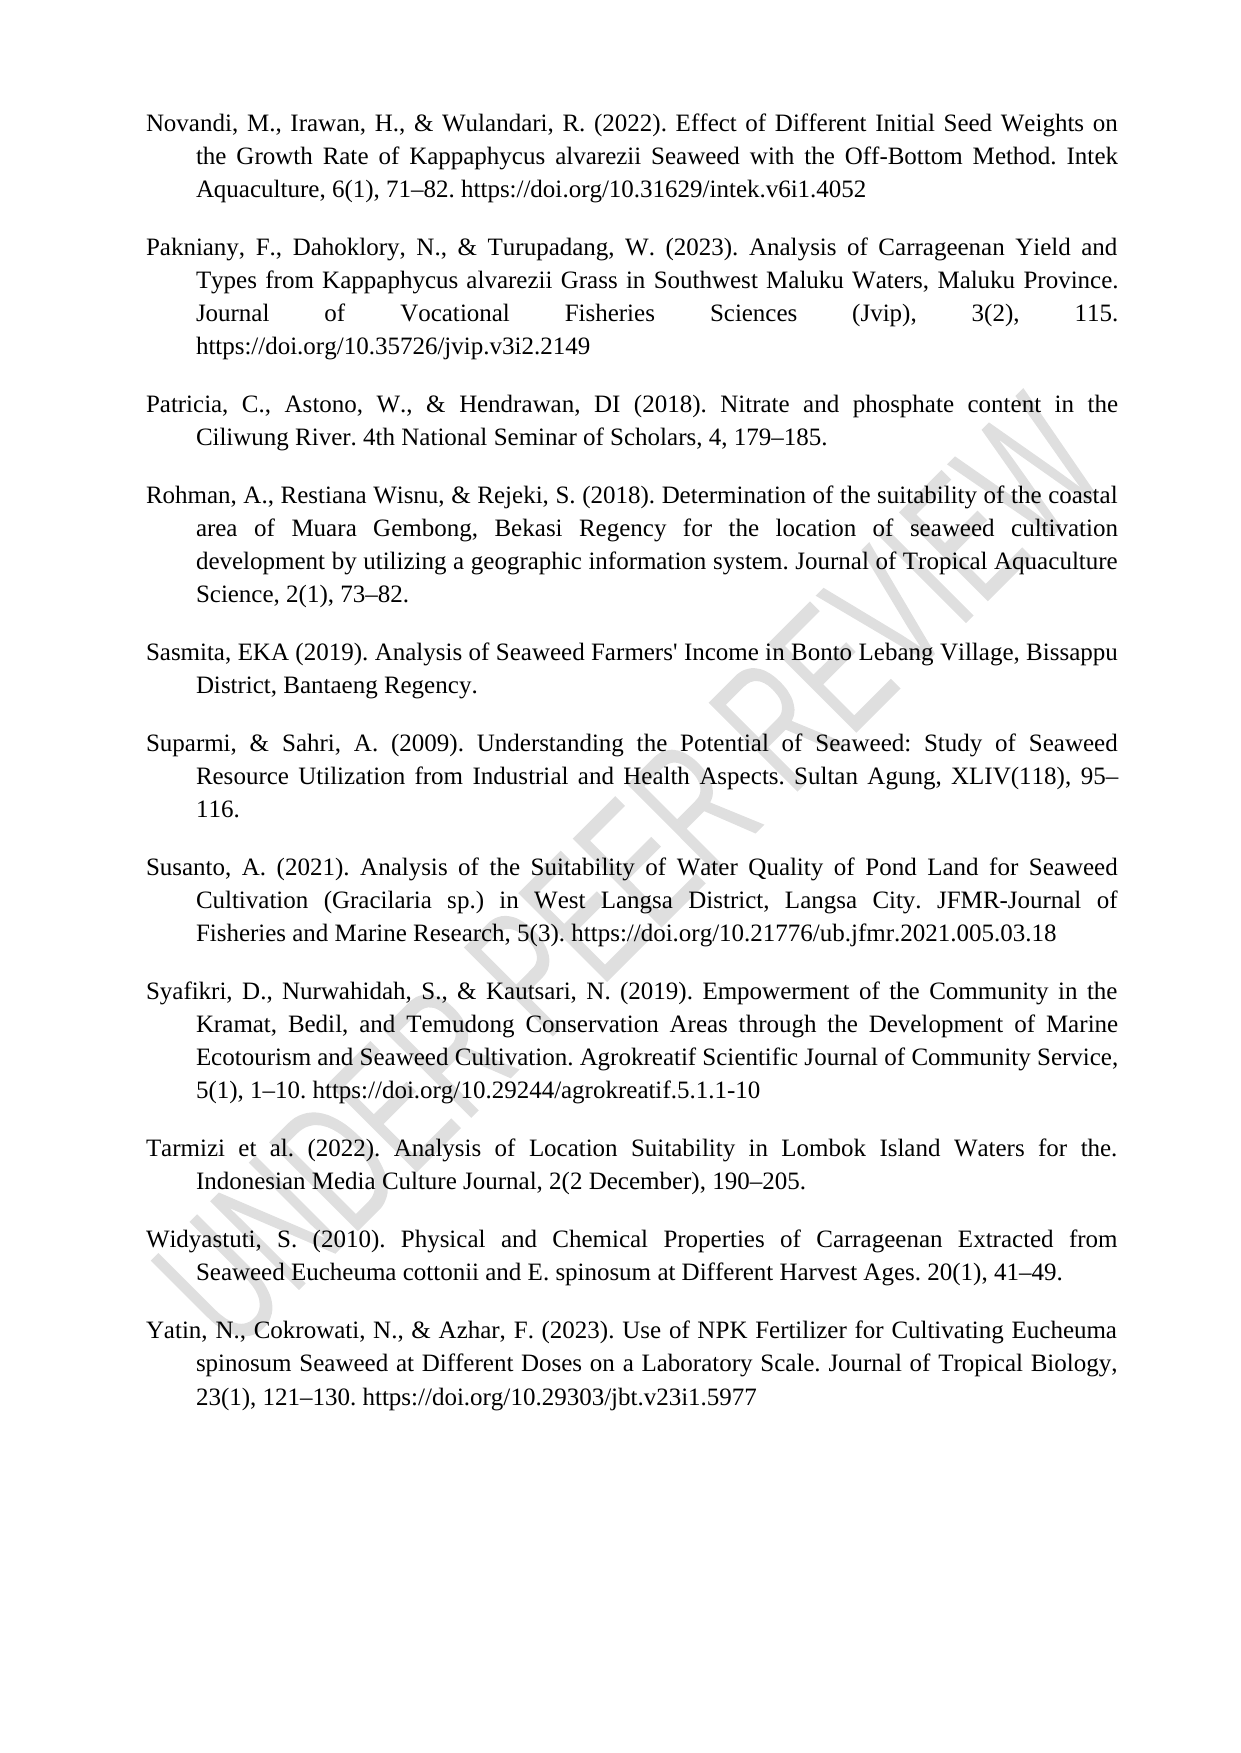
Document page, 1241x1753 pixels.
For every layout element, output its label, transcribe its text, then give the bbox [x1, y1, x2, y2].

text Rohman, A., Restiana Wisnu, & Rejeki, S. (2018). Determination of the suitability of the coastal area of ​​Muara Gembong, Bekasi Regency for the location of seaweed cultivation development by utilizing a geographic information system. Journal of Tropical Aquaculture Science, 2(1), 73–82. [146, 480, 1119, 608]
text Sasmita, EKA (2019). Analysis of Seaweed Farmers' Income in Bonto Lebang Village, Bissappu District, Bantaeng Regency. [146, 637, 1119, 699]
text Tarmizi et al. (2022). Analysis of Location Suitability in Lombok Island Waters for the. Indonesian Media Culture Journal, 2(2 December), 190–205. [146, 1133, 1119, 1195]
text Susanto, A. (2021). Analysis of the Suitability of Water Quality of Pond Land for Seaweed Cultivation (Gracilaria sp.) in West Langsa District, Langsa City. JFMR-Journal of Fisheries and Marine Research, 5(3). https://doi.org/10.21776/ub.jfmr.2021.005.03.18 [146, 852, 1119, 947]
text Syafikri, D., Nurwahidah, S., & Kautsari, N. (2019). Empowerment of the Community in the Kramat, Bedil, and Temudong Conservation Areas through the Development of Marine Ecotourism and Seaweed Cultivation. Agrokreatif Scientific Journal of Community Service, 5(1), 1–10. https://doi.org/10.29244/agrokreatif.5.1.1-10 [146, 976, 1119, 1104]
text Widyastuti, S. (2010). Physical and Chemical Properties of Carrageenan Extracted from Seaweed Eucheuma cottonii and E. spinosum at Different Harvest Ages. 20(1), 41–49. [146, 1224, 1119, 1286]
text Patricia, C., Astono, W., & Hendrawan, DI (2018). Nitrate and phosphate content in the Ciliwung River. 4th National Seminar of Scholars, 4, 179–185. [146, 389, 1119, 451]
text Pakniany, F., Dahoklory, N., & Turupadang, W. (2023). Analysis of Carrageenan Yield and Types from Kappaphycus alvarezii Grass in Southwest Maluku Waters, Maluku Province. Journal of Vocational Fisheries Sciences (Jvip), 3(2), 115. https://doi.org/10.35726/jvip.v3i2.2149 [146, 232, 1119, 360]
text Suparmi, & Sahri, A. (2009). Understanding the Potential of Seaweed: Study of Seaweed Resource Utilization from Industrial and Health Aspects. Sultan Agung, XLIV(118), 95–116. [146, 728, 1119, 823]
text Novandi, M., Irawan, H., & Wulandari, R. (2022). Effect of Different Initial Seed Weights on the Growth Rate of Kappaphycus alvarezii Seaweed with the Off-Bottom Method. Intek Aquaculture, 6(1), 71–82. https://doi.org/10.31629/intek.v6i1.4052 [146, 108, 1119, 203]
text Yatin, N., Cokrowati, N., & Azhar, F. (2023). Use of NPK Fertilizer for Cultivating Eucheuma spinosum Seaweed at Different Doses on a Laboratory Scale. Journal of Tropical Biology, 23(1), 121–130. https://doi.org/10.29303/jbt.v23i1.5977 [146, 1316, 1119, 1410]
